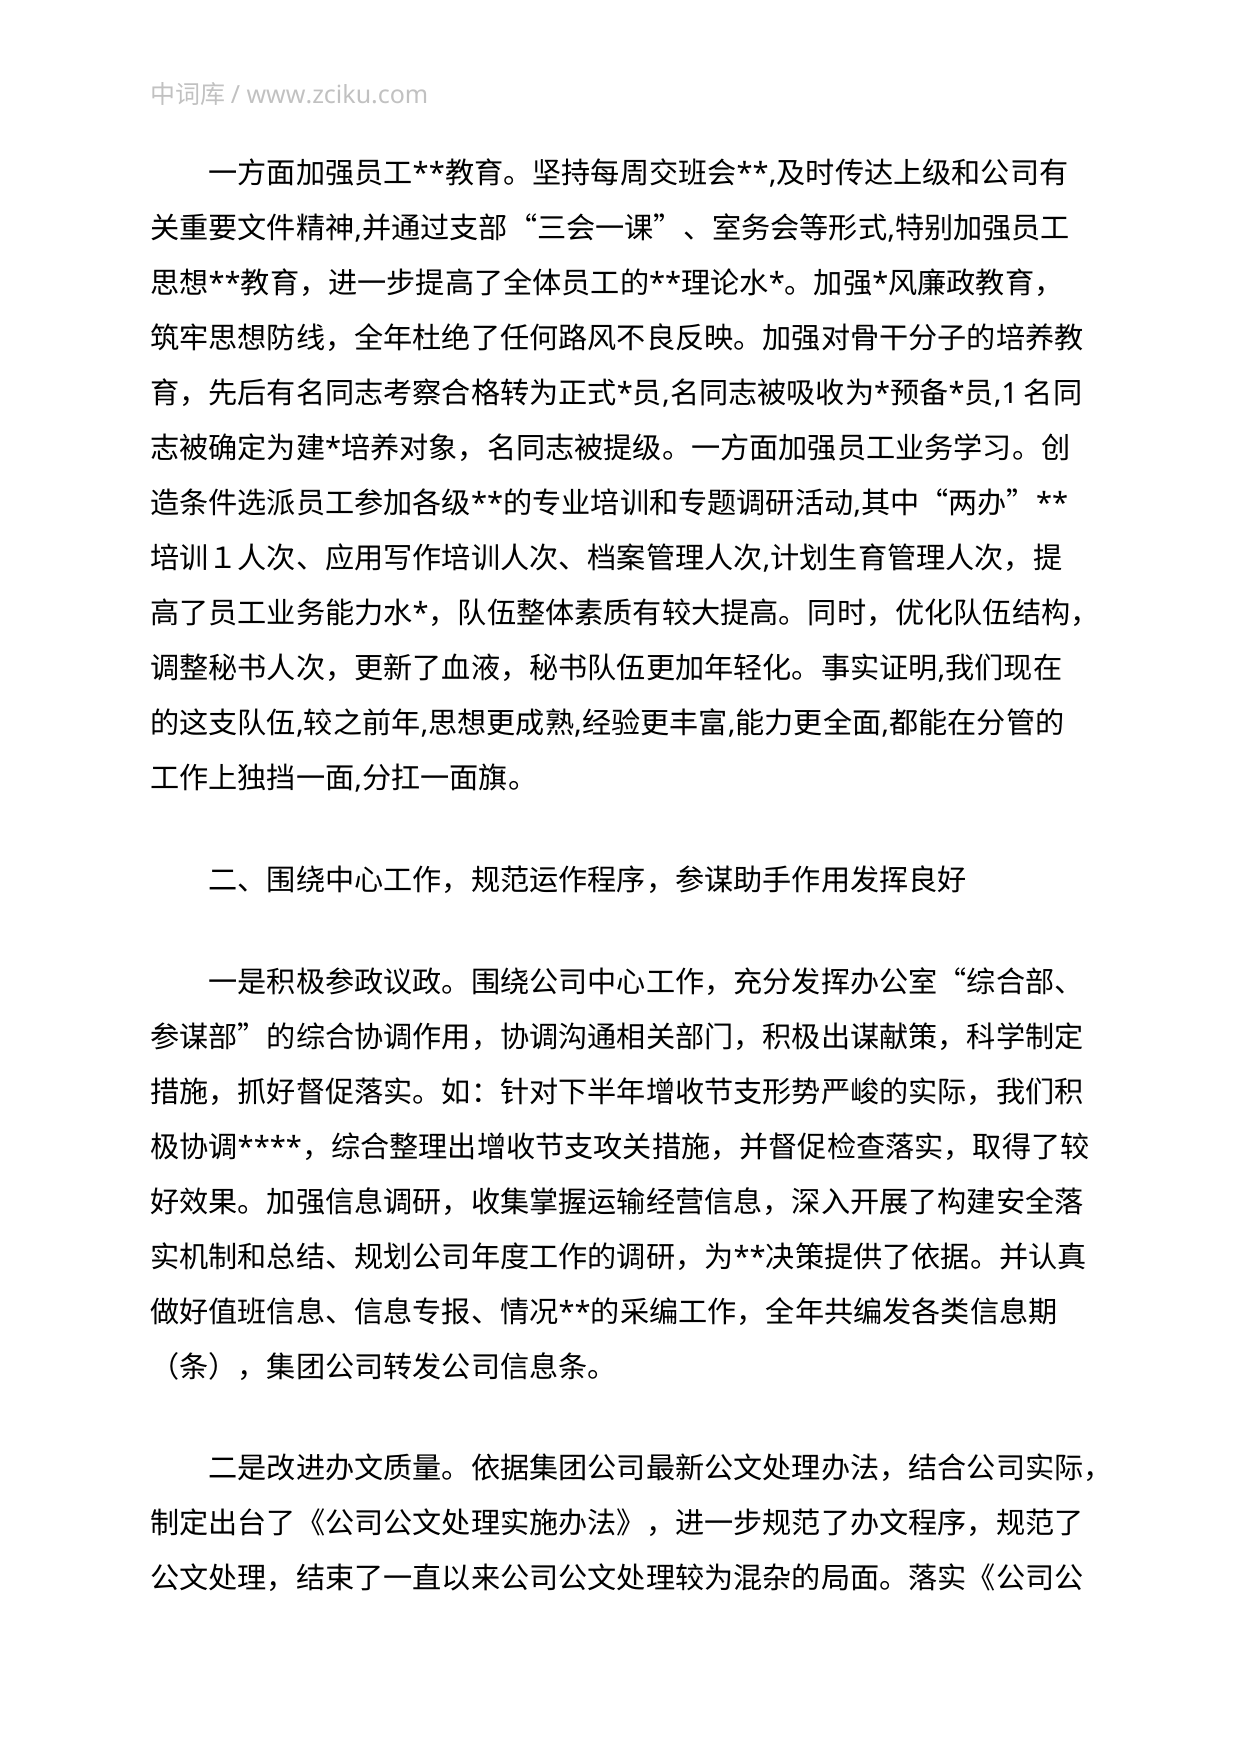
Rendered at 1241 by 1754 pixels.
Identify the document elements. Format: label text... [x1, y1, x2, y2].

text 一是积极参政议政。围绕公司中心工作，充分发挥办公室“综合部、参谋部”的综合协调作用，协调沟通相关部门，积极出谋献策，科学制定措施，抓好督促落实。如：针对下半年增收节支形势严峻的实际，我们积极协调****，综合整理出增收节支攻关措施，并督促检查落实，取得了较好效果。加强信息调研，收集掌握运输经营信息，深入开展了构建安全落实机制和总结、规划公司年度工作的调研，为**决策提供了依据。并认真做好值班信息、信息专报、情况**的采编工作，全年共编发各类信息期（条），集团公司转发公司信息条。 [150, 959, 1090, 1386]
text 一方面加强员工**教育。坚持每周交班会**,及时传达上级和公司有关重要文件精神,并通过支部“三会一课”、室务会等形式,特别加强员工思想**教育，进一步提高了全体员工的**理论水*。加强*风廉政教育，筑牢思想防线，全年杜绝了任何路风不良反映。加强对骨干分子的培养教育，先后有名同志考察合格转为正式*员,名同志被吸收为*预备*员,1名同志被确定为建*培养对象，名同志被提级。一方面加强员工业务学习。创造条件选派员工参加各级**的专业培训和专题调研活动,其中“两办”**培训１人次、应用写作培训人次、档案管理人次,计划生育管理人次，提高了员工业务能力水*，队伍整体素质有较大提高。同时，优化队伍结构，调整秘书人次，更新了血液，秘书队伍更加年轻化。事实证明,我们现在的这支队伍,较之前年,思想更成熟,经验更丰富,能力更全面,都能在分管的工作上独挡一面,分扛一面旗。 [150, 150, 1090, 797]
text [150, 1445, 1090, 1597]
text 二、围绕中心工作，规范运作程序，参谋助手作用发挥良好 [150, 857, 1090, 899]
